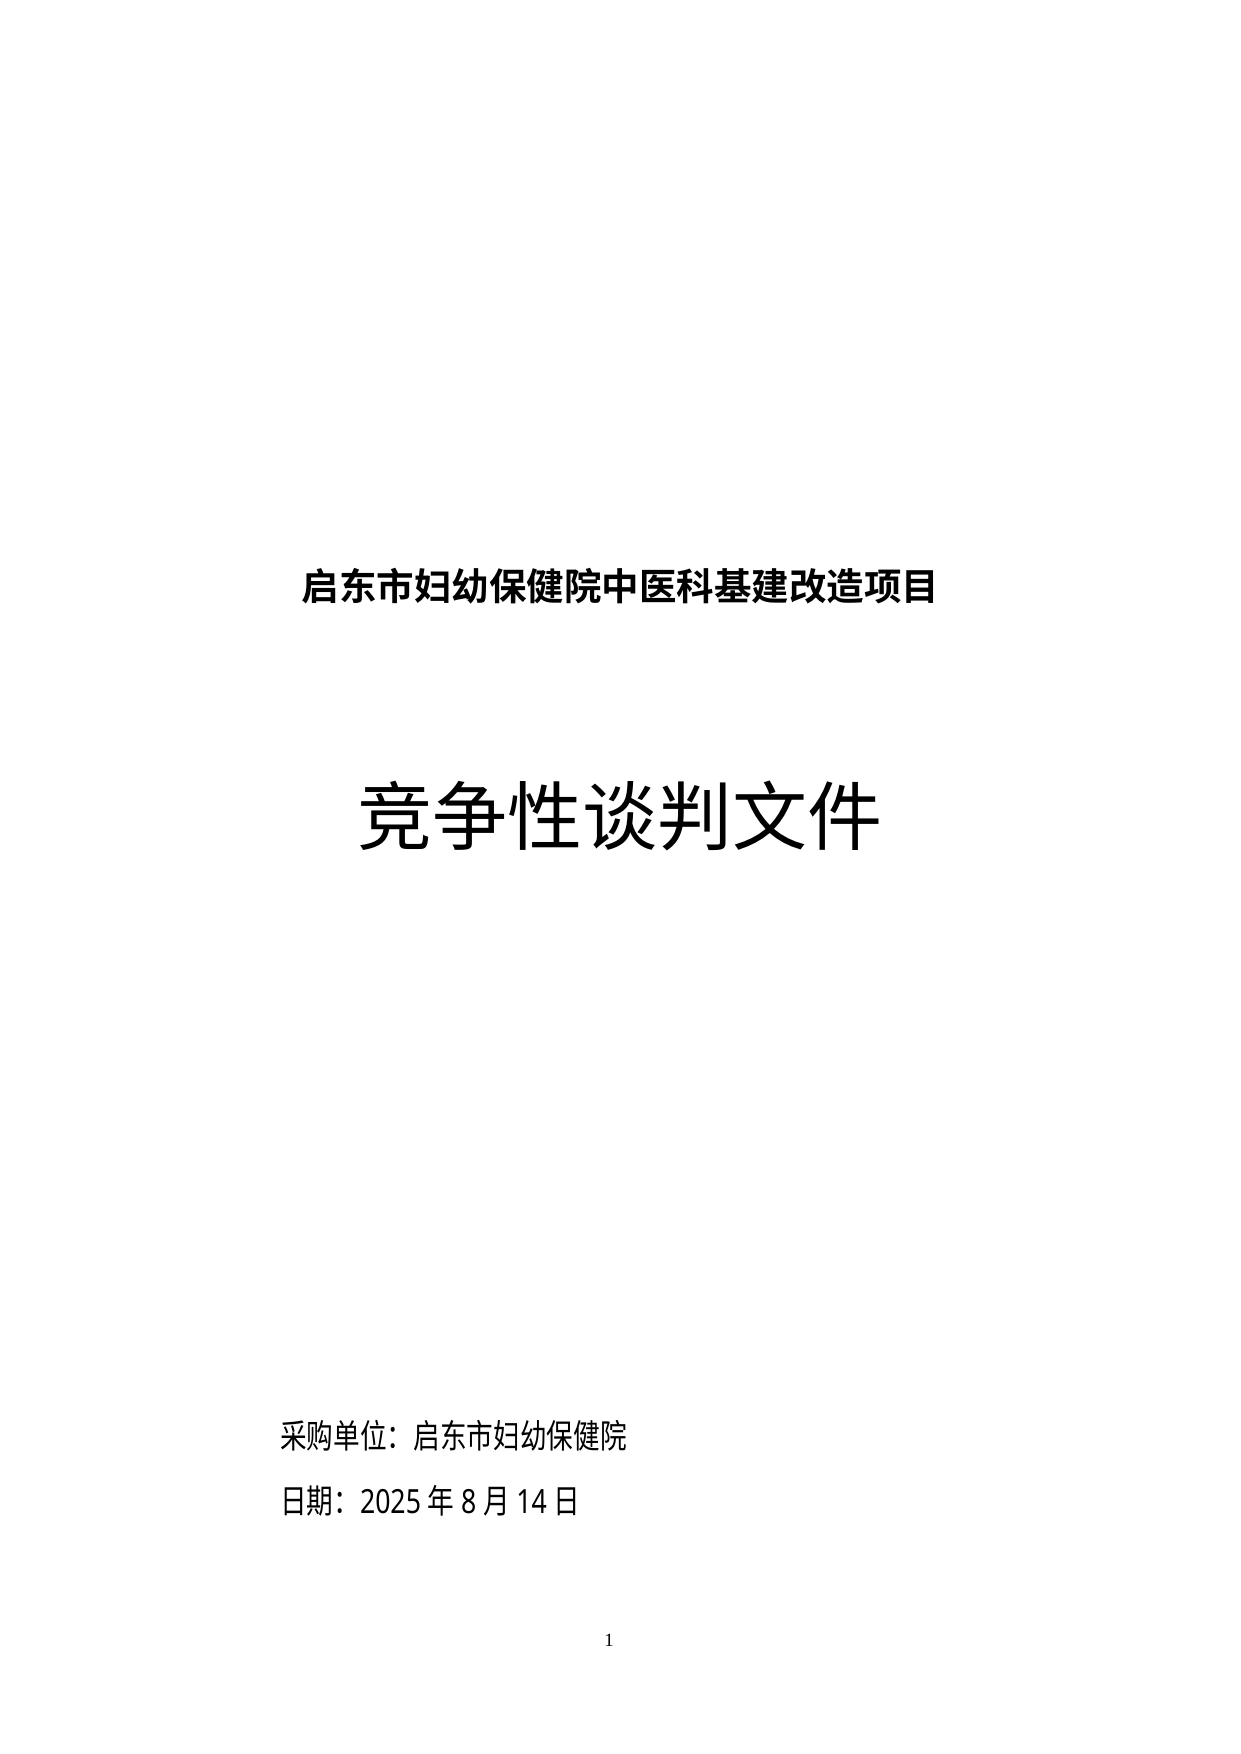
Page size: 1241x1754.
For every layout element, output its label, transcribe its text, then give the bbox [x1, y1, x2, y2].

text 采购单位：启东市妇幼保健院 [146, 1402, 1094, 1467]
text 日期：2025年8月14日 [146, 1467, 1094, 1532]
text 竞争性谈判文件 [146, 747, 1094, 877]
text 启东市妇幼保健院中医科基建改造项目 [146, 552, 1094, 617]
